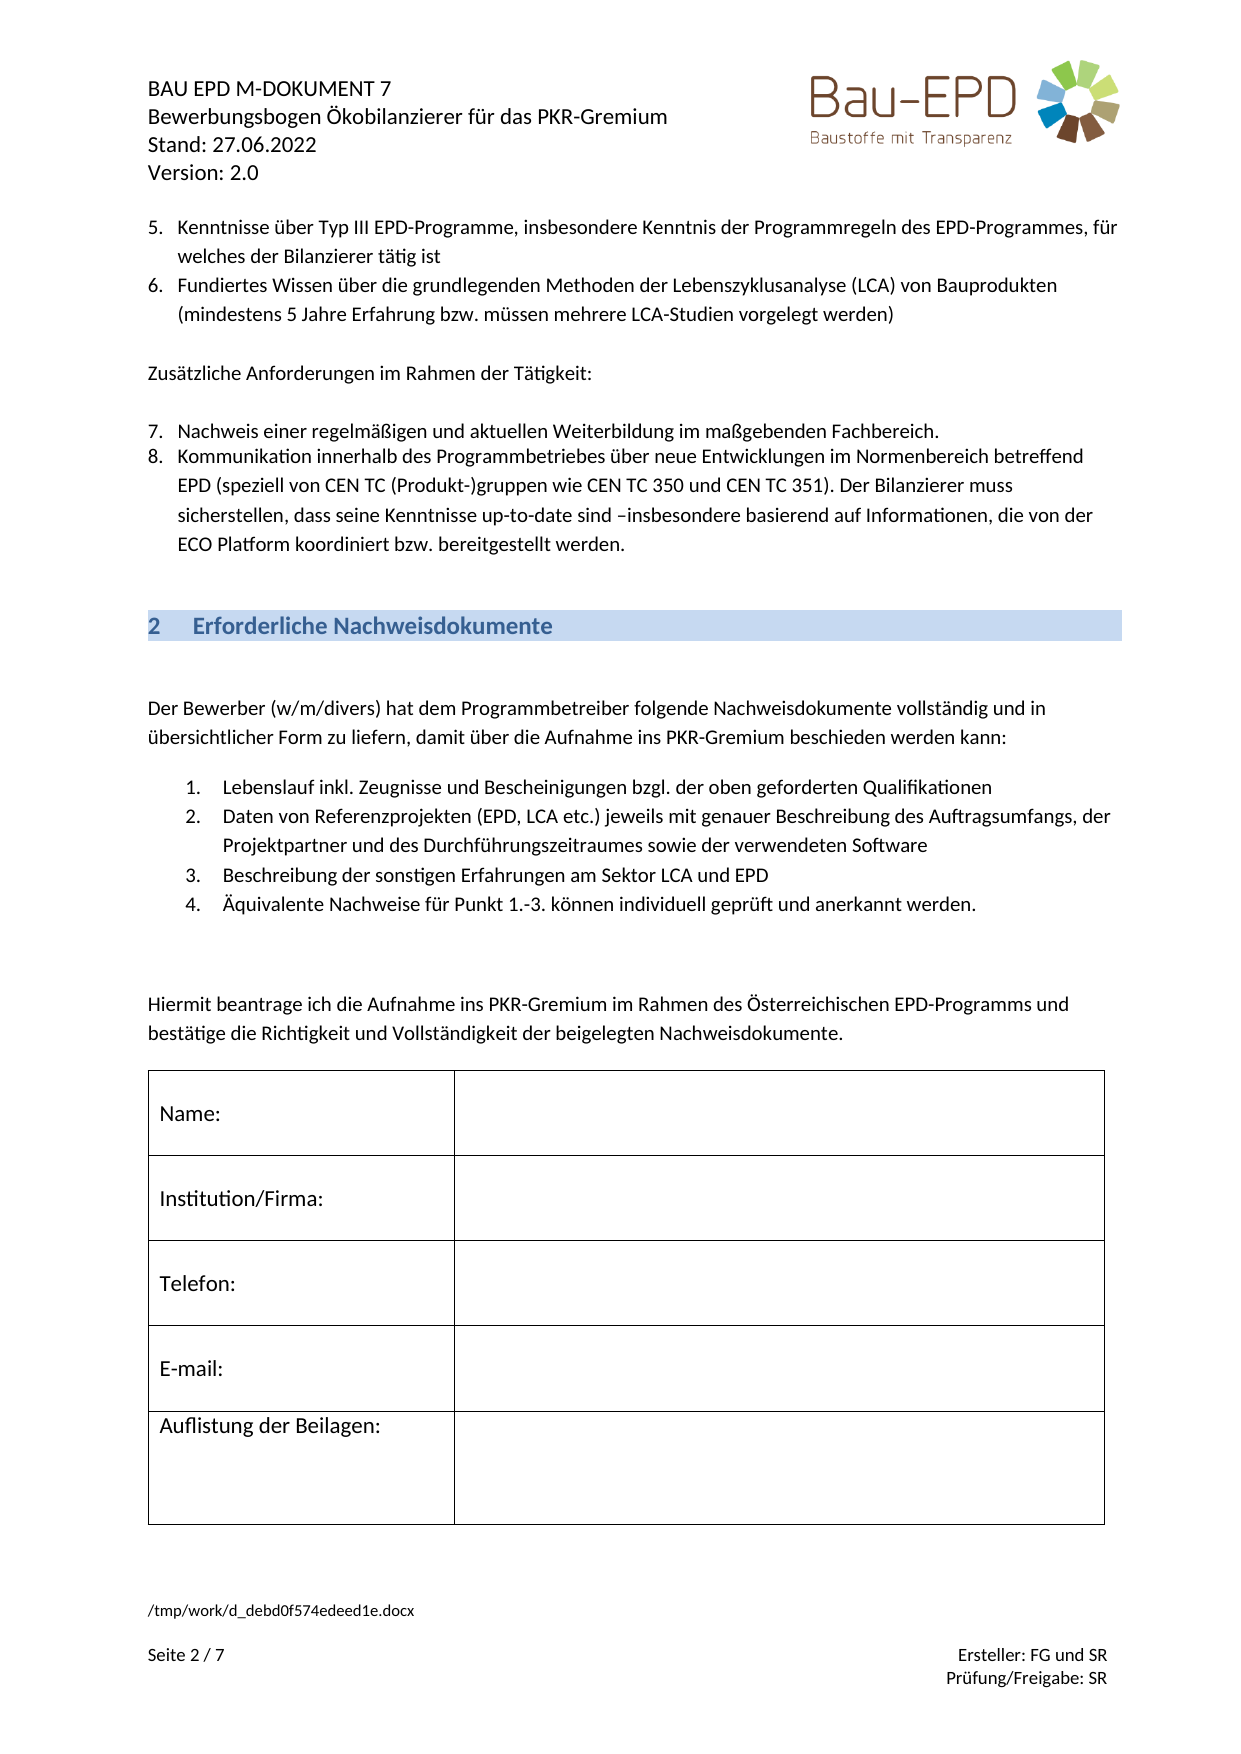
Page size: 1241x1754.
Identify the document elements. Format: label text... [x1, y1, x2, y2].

list Lebenslauf inkl. Zeugnisse und Bescheinigungen bzgl. der oben geforderten Qualifikationen [185, 774, 1122, 800]
text Hiermit beantrage ich die Aufnahme ins PKR-Gremium im Rahmen des Österreichischen EPD-Programms und bestätige die Richtigkeit und Vollständigkeit der beigelegten Nachweisdokumente. [148, 991, 1122, 1046]
table_cell Telefon: [149, 1241, 454, 1325]
picture [807, 57, 1123, 149]
table_cell Auflistung der Beilagen: [149, 1412, 454, 1524]
table_cell [455, 1412, 1104, 1524]
table_cell [455, 1156, 1104, 1240]
list Äquivalente Nachweise für Punkt 1.-3. können individuell geprüft und anerkannt werden. [185, 891, 1122, 916]
table_cell E-mail: [149, 1326, 454, 1411]
list Nachweis einer regelmäßigen und aktuellen Weiterbildung im maßgebenden Fachbereich. [148, 418, 1122, 443]
list Kenntnisse über Typ III EPD-Programme, insbesondere Kenntnis der Programmregeln des EPD-Programmes, für welches der Bilanzierer tätig ist [148, 214, 1122, 268]
table_header Name: [149, 1071, 454, 1155]
table_header [455, 1071, 1104, 1155]
table_cell [455, 1241, 1104, 1325]
table_cell Institution/Firma: [149, 1156, 454, 1240]
subtitle Erforderliche Nachweisdokumente [148, 610, 1122, 641]
table_cell [455, 1326, 1104, 1411]
list Kommunikation innerhalb des Programmbetriebes über neue Entwicklungen im Normenbereich betreffend EPD (speziell von CEN TC (Produkt-)gruppen wie CEN TC 350 und CEN TC 351). Der Bilanzierer muss sicherstellen, dass seine Kenntnisse up-to-date sind –insbesondere basierend auf Informationen, die von der ECO Platform koordiniert bzw. bereitgestellt werden. [148, 443, 1122, 556]
text Der Bewerber (w/m/divers) hat dem Programmbetreiber folgende Nachweisdokumente vollständig und in übersichtlicher Form zu liefern, damit über die Aufnahme ins PKR-Gremium beschieden werden kann: [148, 695, 1122, 750]
list Beschreibung der sonstigen Erfahrungen am Sektor LCA und EPD [185, 862, 1122, 887]
list Daten von Referenzprojekten (EPD, LCA etc.) jeweils mit genauer Beschreibung des Auftragsumfangs, der Projektpartner und des Durchführungszeitraumes sowie der verwendeten Software [185, 803, 1122, 858]
list Zusätzliche Anforderungen im Rahmen der Tätigkeit: [148, 360, 1122, 385]
list Fundiertes Wissen über die grundlegenden Methoden der Lebenszyklusanalyse (LCA) von Bauprodukten (mindestens 5 Jahre Erfahrung bzw. müssen mehrere LCA-Studien vorgelegt werden) [148, 272, 1122, 327]
